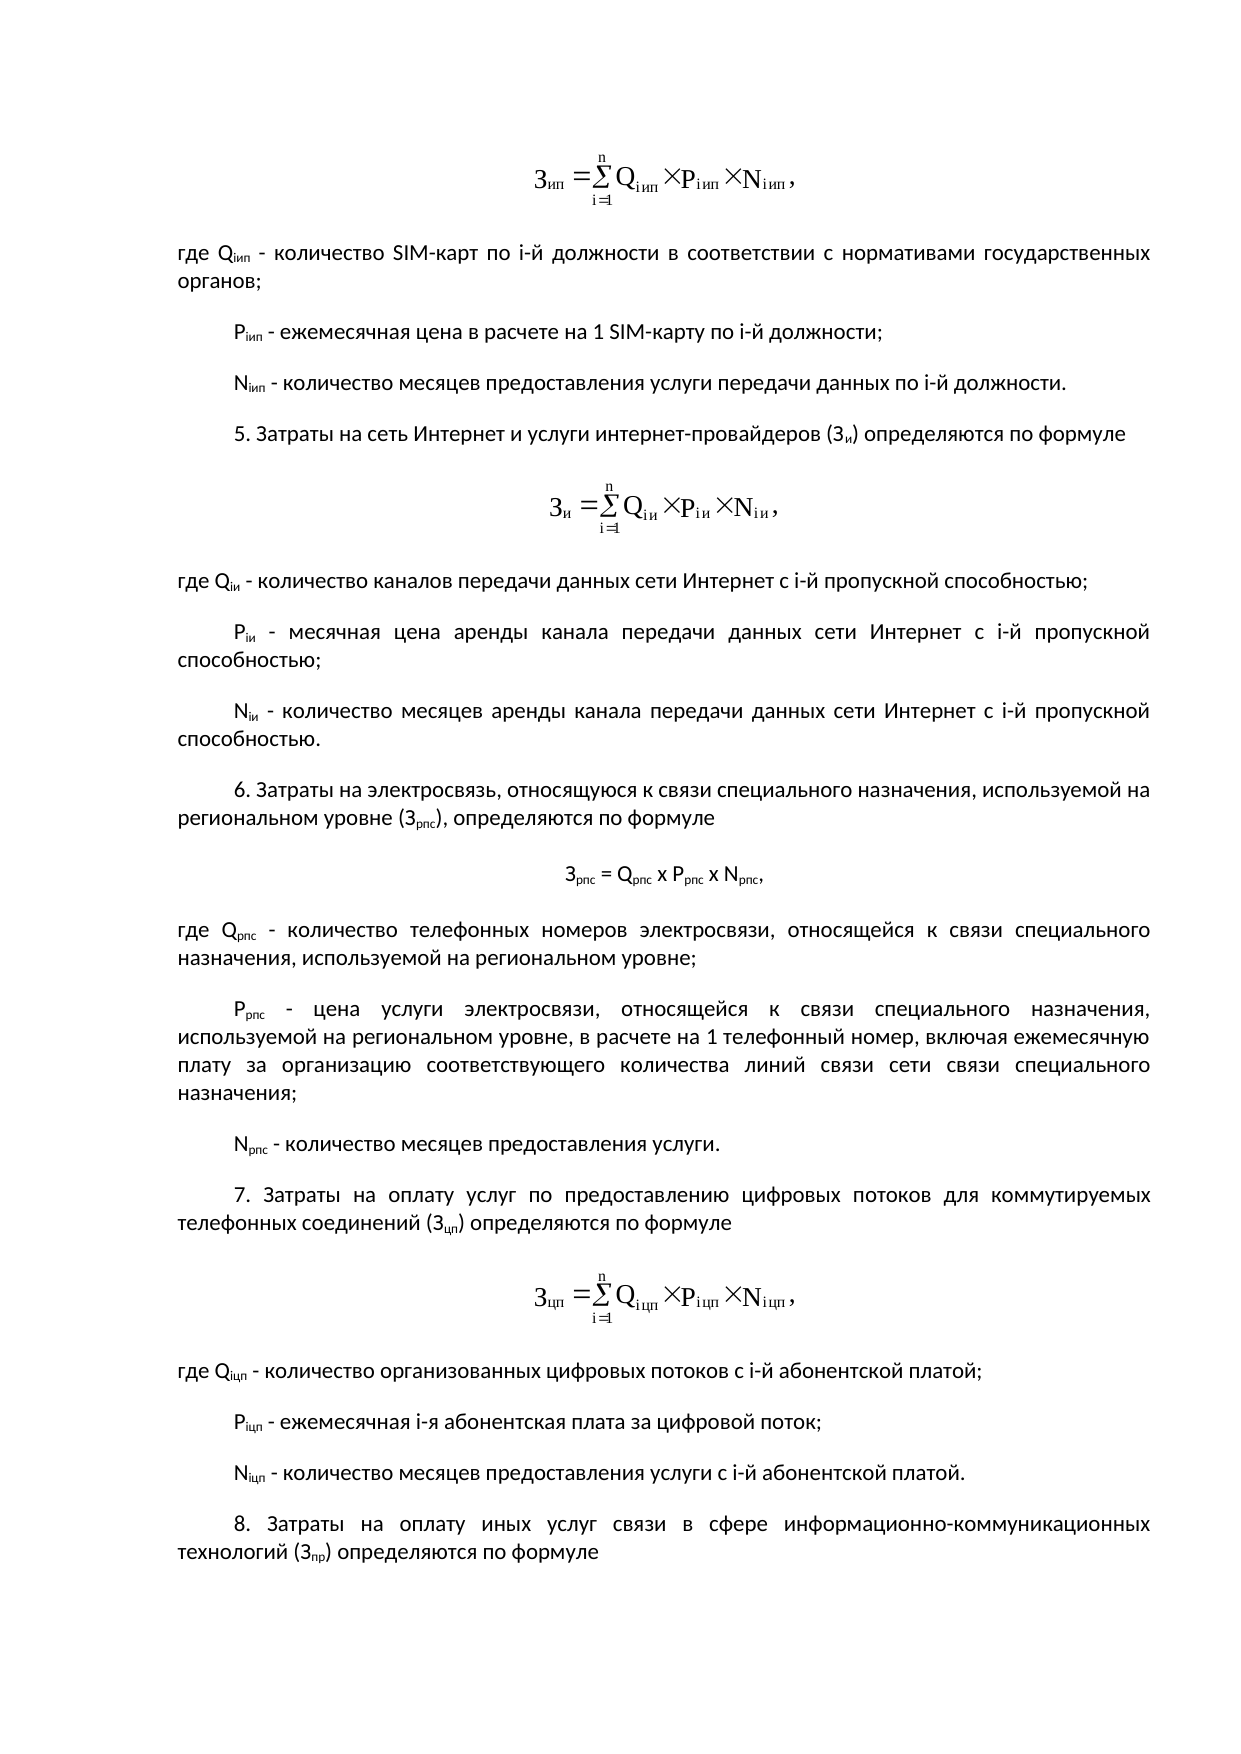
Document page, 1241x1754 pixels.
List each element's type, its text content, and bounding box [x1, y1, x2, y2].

text Pрпс - цена услуги электросвязи, относящейся к связи специального назначения, используемой на региональном уровне, в расчете на 1 телефонный номер, включая ежемесячную плату за организацию соответствующего количества линий связи сети связи специального назначения; [177, 994, 1152, 1106]
text Niип - количество месяцев предоставления услуги передачи данных по i-й должности. [177, 368, 1152, 396]
text 6. Затраты на электросвязь, относящуюся к связи специального назначения, используемой на региональном уровне (Зрпс), определяются по формуле [177, 775, 1152, 831]
text Niцп - количество месяцев предоставления услуги с i-й абонентской платой. [177, 1458, 1152, 1486]
text где Qiип - количество SIM-карт по i-й должности в соответствии с нормативами государственных органов; [177, 238, 1152, 294]
text 5. Затраты на сеть Интернет и услуги интернет-провайдеров (Зи) определяются по формуле [177, 419, 1152, 447]
text Niи - количество месяцев аренды канала передачи данных сети Интернет с i-й пропускной способностью. [177, 696, 1152, 752]
text где Qрпс - количество телефонных номеров электросвязи, относящейся к связи специального назначения, используемой на региональном уровне; [177, 915, 1152, 971]
text Piцп - ежемесячная i-я абонентская плата за цифровой поток; [177, 1407, 1152, 1435]
text где Qiи - количество каналов передачи данных сети Интернет с i-й пропускной способностью; [177, 566, 1152, 594]
text Зрпс = Qрпс x Pрпс x Nрпс, [177, 859, 1152, 887]
text 7. Затраты на оплату услуг по предоставлению цифровых потоков для коммутируемых телефонных соединений (Зцп) определяются по формуле [177, 1180, 1152, 1236]
text Piи - месячная цена аренды канала передачи данных сети Интернет с i-й пропускной способностью; [177, 617, 1152, 673]
text 8. Затраты на оплату иных услуг связи в сфере информационно-коммуникационных технологий (Зпр) определяются по формуле [177, 1509, 1152, 1565]
text Piип - ежемесячная цена в расчете на 1 SIM-карту по i-й должности; [177, 317, 1152, 345]
text где Qiцп - количество организованных цифровых потоков с i-й абонентской платой; [177, 1356, 1152, 1384]
text Nрпс - количество месяцев предоставления услуги. [177, 1129, 1152, 1157]
